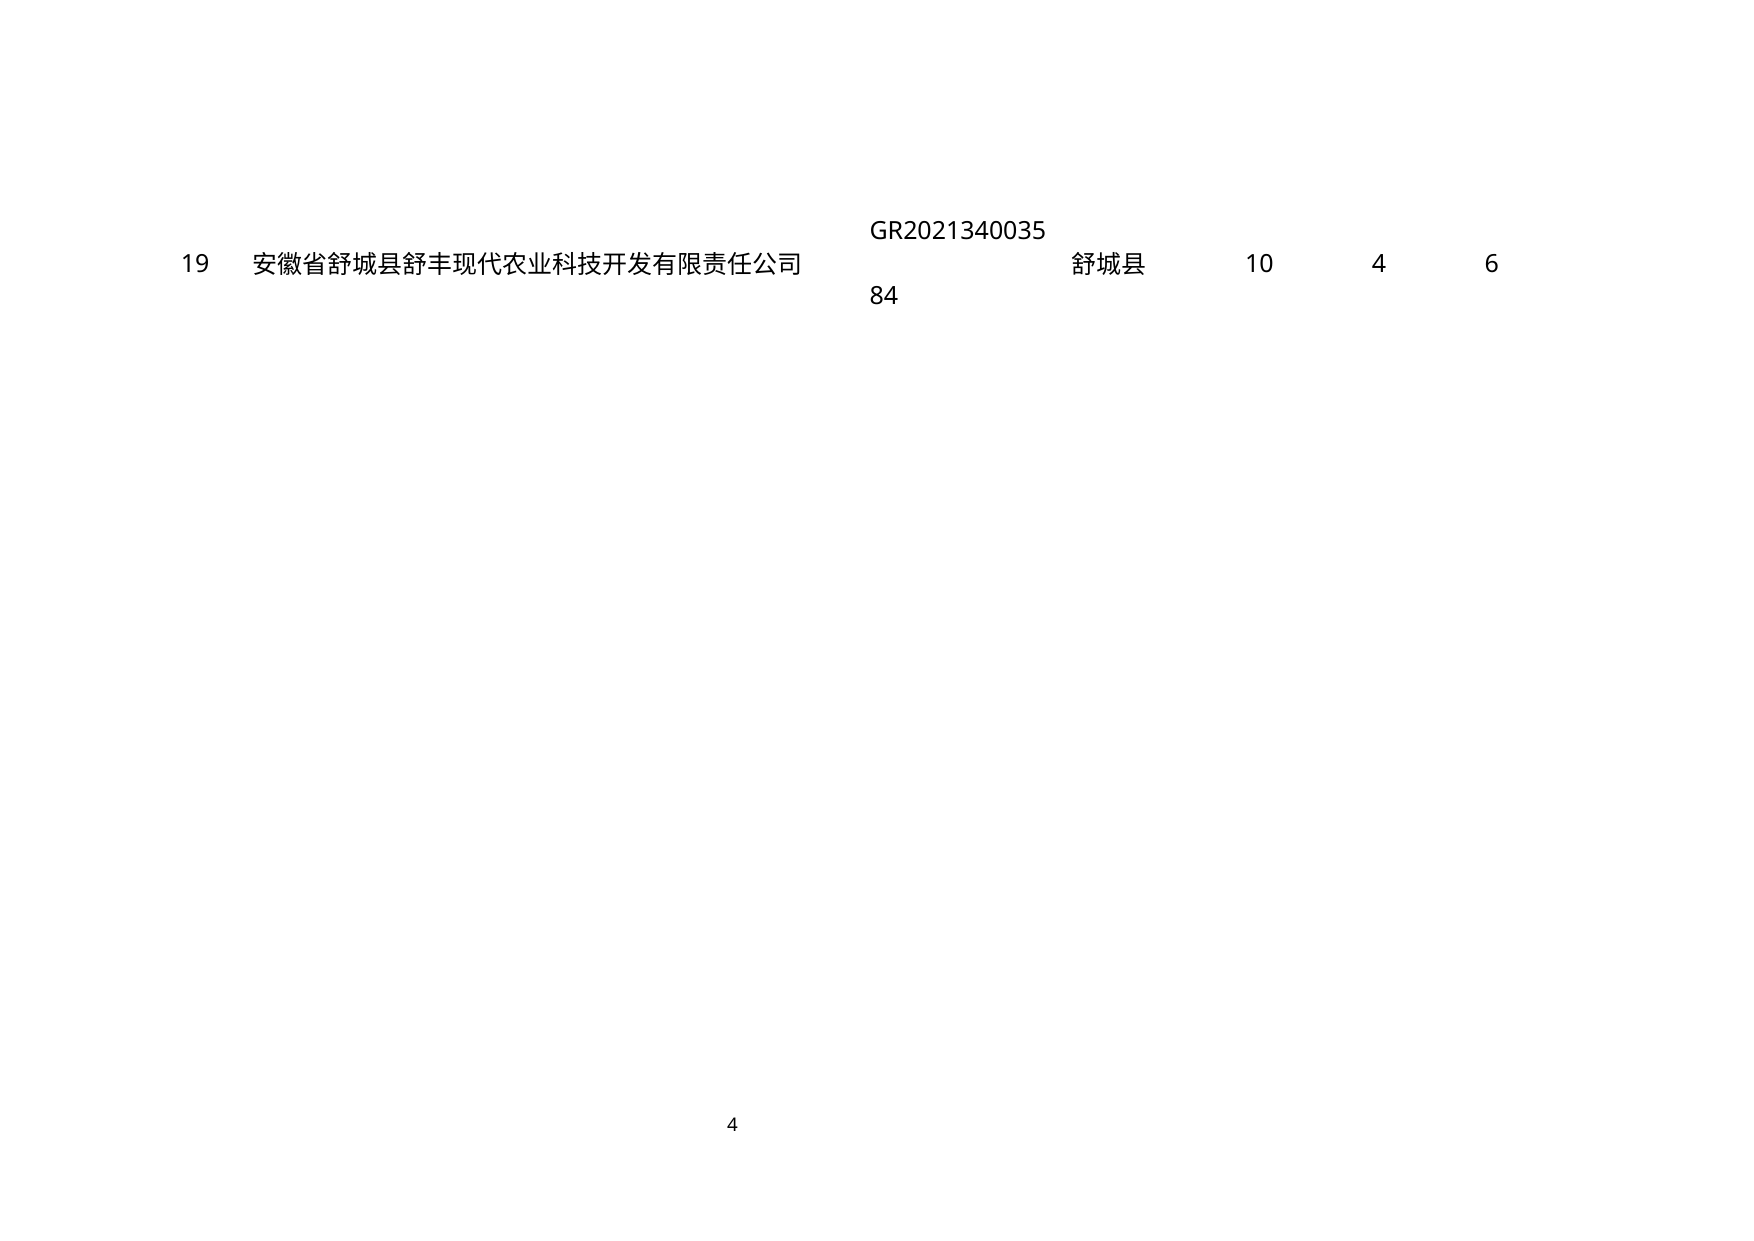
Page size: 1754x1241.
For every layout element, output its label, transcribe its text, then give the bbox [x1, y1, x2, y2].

table_cell 6 [1397, 198, 1510, 328]
table_cell 舒城县 [1060, 198, 1172, 328]
table_cell 19 [149, 198, 241, 328]
table_cell 安徽省舒城县舒丰现代农业科技开发有限责任公司 [241, 198, 858, 328]
table_cell GR202134003584 [858, 198, 1059, 328]
table_cell 10 [1172, 198, 1285, 328]
table_cell 4 [1285, 198, 1397, 328]
